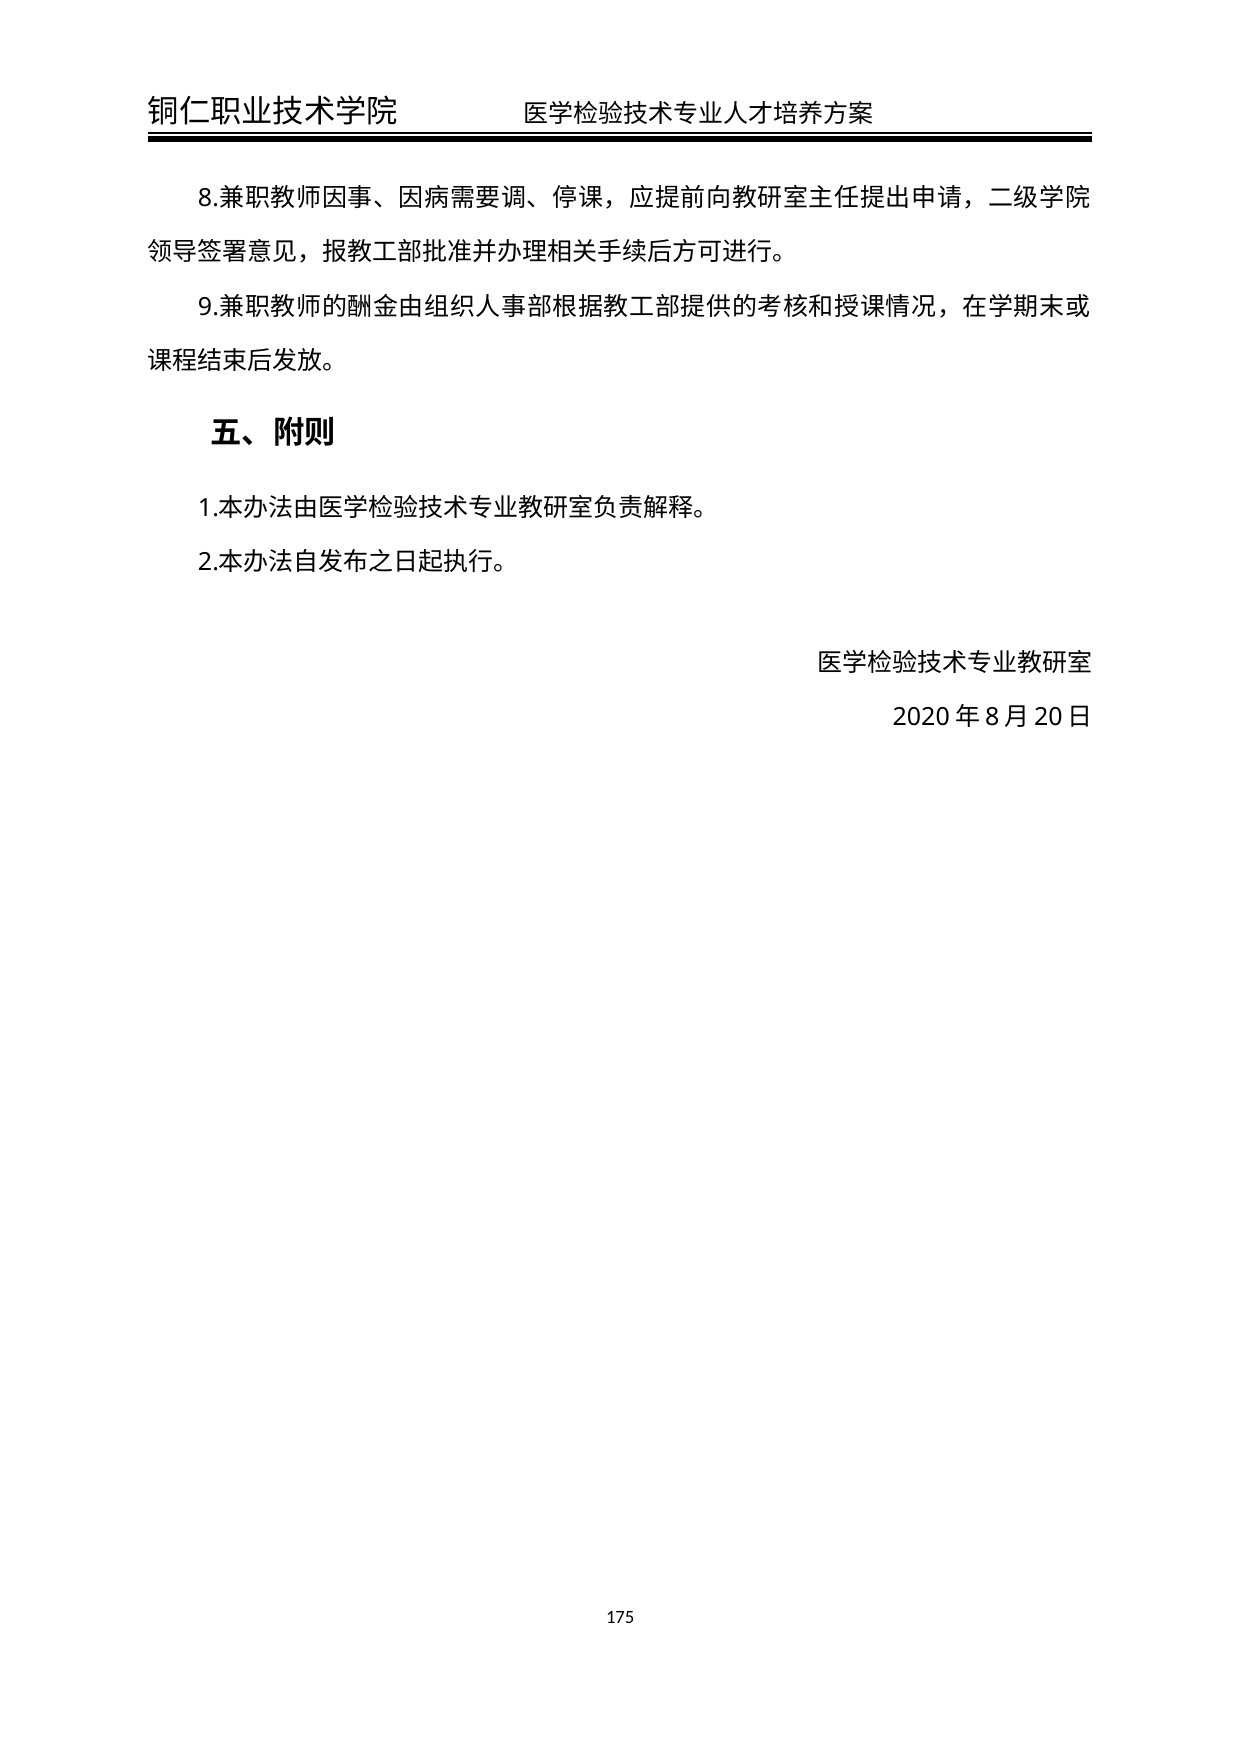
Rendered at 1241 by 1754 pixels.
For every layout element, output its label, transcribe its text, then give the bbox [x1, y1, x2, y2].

text 2020年8月20日 [148, 696, 1092, 733]
text 1.本办法由医学检验技术专业教研室负责解释。 [148, 487, 1092, 524]
text 五、附则 [148, 407, 1092, 452]
text 8.兼职教师因事、因病需要调、停课，应提前向教研室主任提出申请，二级学院领导签署意见，报教工部批准并办理相关手续后方可进行。 [148, 177, 1092, 268]
text 医学检验技术专业教研室 [148, 642, 1092, 678]
text 9.兼职教师的酬金由组织人事部根据教工部提供的考核和授课情况，在学期末或课程结束后发放。 [148, 286, 1092, 377]
text 2.本办法自发布之日起执行。 [148, 542, 1092, 578]
